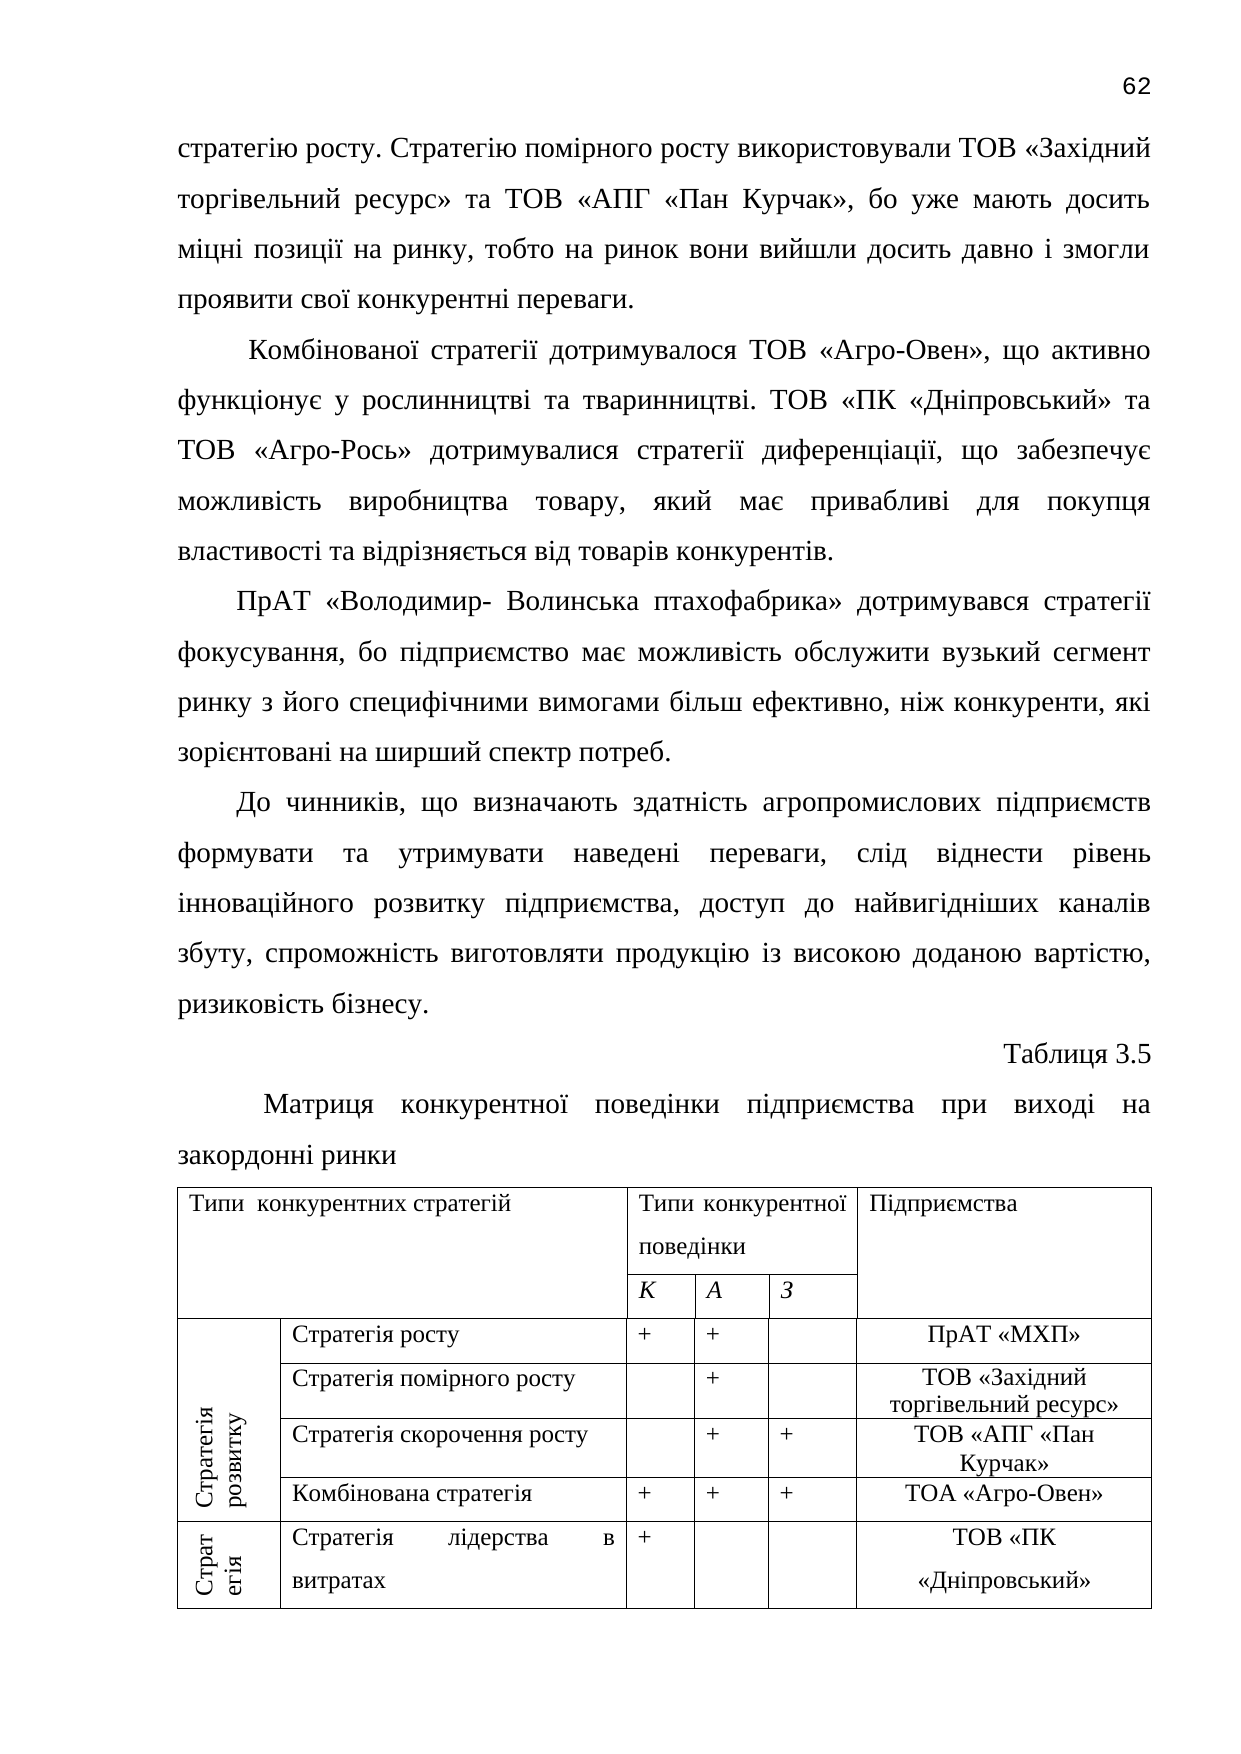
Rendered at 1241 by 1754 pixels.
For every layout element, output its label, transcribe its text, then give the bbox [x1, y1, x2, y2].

table_cell Стратегія скорочення росту [281, 1419, 626, 1477]
table_cell [627, 1364, 694, 1418]
table_cell ТОВ «ПК «Дніпровський» [857, 1522, 1151, 1608]
table_cell [695, 1522, 768, 1608]
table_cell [178, 1522, 280, 1608]
table_cell ПрАТ «МХП» [857, 1319, 1151, 1362]
text Таблиця 3.5 [177, 1036, 1152, 1070]
table_cell Стратегія росту [281, 1319, 626, 1362]
table_cell [769, 1522, 856, 1608]
table_cell Стратегія помірного росту [281, 1364, 626, 1418]
table_header Підприємства [858, 1188, 1151, 1318]
table_cell + [695, 1364, 768, 1418]
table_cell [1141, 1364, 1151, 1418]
table_cell + [627, 1522, 694, 1608]
text ПрАТ «Володимир- Волинська птахофабрика» дотримувався стратегії фокусування, бо підприємство має можливість обслужити вузький сегмент ринку з його специфічними вимогами більш ефективно, ніж конкуренти, які зорієнтовані на ширший спектр потреб. [177, 583, 1152, 768]
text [177, 131, 1152, 315]
text До чинників, що визначають здатність агропромислових підприємств формувати та утримувати наведені переваги, слід віднести рівень інноваційного розвитку підприємства, доступ до найвигідніших каналів збуту, спроможність виготовляти продукцію із високою доданою вартістю, ризиковість бізнесу. [177, 784, 1152, 1019]
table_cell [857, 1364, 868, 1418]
table_cell Стратегія розвитку [178, 1319, 280, 1521]
table_cell З [770, 1275, 857, 1318]
table_header Типи конкурентної поведінки [628, 1188, 857, 1274]
table_cell [769, 1364, 856, 1418]
text Комбінованої стратегії дотримувалося ТОВ «Агро-Овен», що активно функціонує у рослинництві та тваринництві. ТОВ «ПК «Дніпровський» та ТОВ «Агро-Рось» дотримувалися стратегії диференціації, що забезпечує можливість виробництва товару, який має привабливі для покупця властивості та відрізняється від товарів конкурентів. [177, 332, 1152, 567]
table_cell + [769, 1478, 856, 1521]
table_cell + [769, 1419, 856, 1477]
table_cell К [628, 1275, 695, 1318]
table_cell + [627, 1478, 694, 1521]
table_cell + [695, 1419, 768, 1477]
table_cell + [695, 1478, 768, 1521]
table_cell Комбінована стратегія [281, 1478, 626, 1521]
table_cell ТОА «Агро-Овен» [857, 1478, 1151, 1521]
text Матриця конкурентної поведінки підприємства при виході на закордонні ринки [177, 1086, 1152, 1170]
table_cell Стратегія лідерства в витратах [281, 1522, 626, 1608]
table_cell + [627, 1319, 694, 1362]
table_cell ТОВ «АПГ «Пан Курчак» [857, 1419, 1151, 1477]
table_cell [769, 1319, 856, 1362]
table_cell [627, 1419, 694, 1477]
table_cell А [696, 1275, 769, 1318]
table_cell + [695, 1319, 768, 1362]
table_header Типи конкурентних стратегій [178, 1188, 627, 1318]
